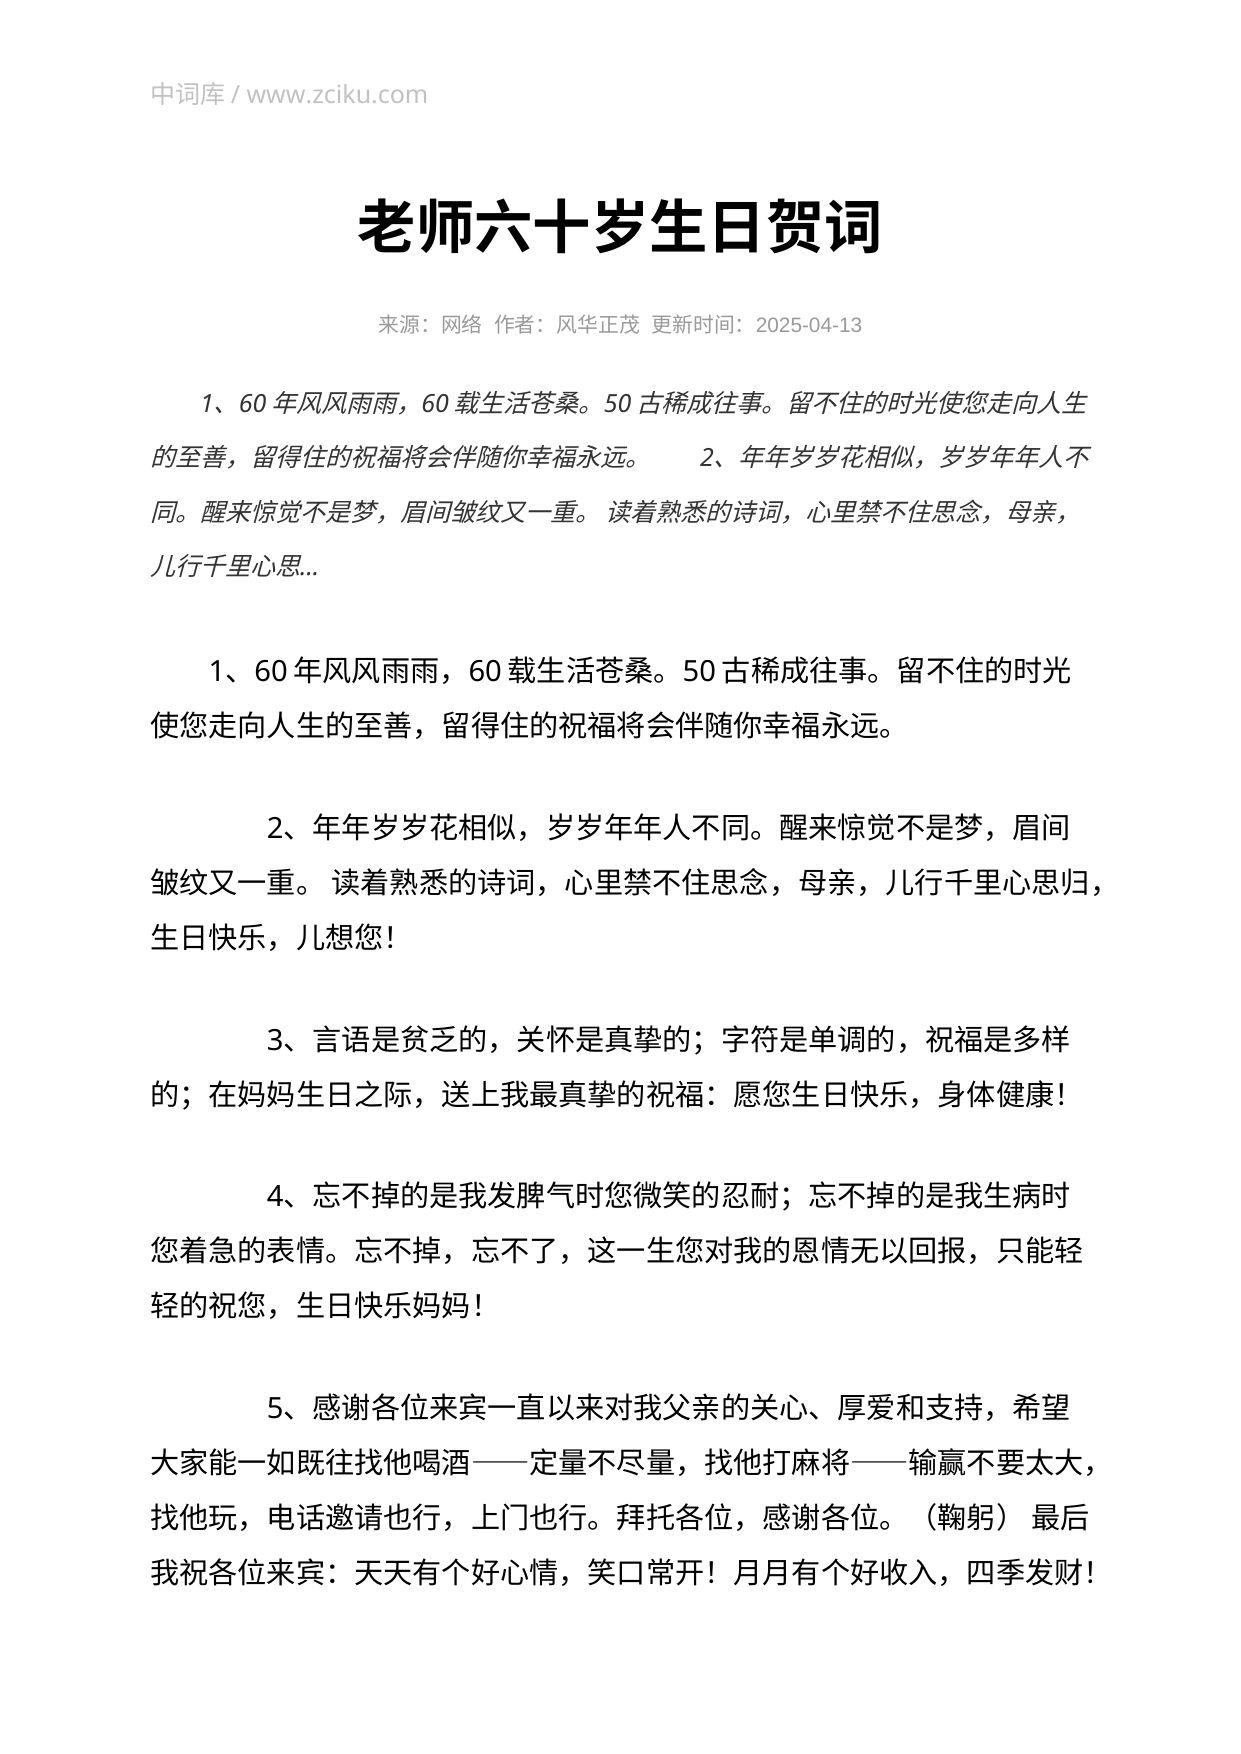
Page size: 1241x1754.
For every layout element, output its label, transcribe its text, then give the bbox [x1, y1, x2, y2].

text 2、年年岁岁花相似，岁岁年年人不同。醒来惊觉不是梦，眉间皱纹又一重。 读着熟悉的诗词，心里禁不住思念，母亲，儿行千里心思归，生日快乐，儿想您！ [150, 804, 1090, 957]
subtitle 老师六十岁生日贺词 [150, 181, 1090, 266]
text 3、言语是贫乏的，关怀是真挚的；字符是单调的，祝福是多样的；在妈妈生日之际，送上我最真挚的祝福：愿您生日快乐，身体健康！ [150, 1016, 1090, 1113]
text 1、60年风风雨雨，60载生活苍桑。50古稀成往事。留不住的时光使您走向人生的至善，留得住的祝福将会伴随你幸福永远。 2、年年岁岁花相似，岁岁年年人不同。醒来惊觉不是梦，眉间皱纹又一重。 读着熟悉的诗词，心里禁不住思念，母亲，儿行千里心思... [150, 383, 1090, 583]
text 1、60年风风雨雨，60载生活苍桑。50古稀成往事。留不住的时光使您走向人生的至善，留得住的祝福将会伴随你幸福永远。 [150, 648, 1090, 745]
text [150, 1385, 1090, 1592]
text 4、忘不掉的是我发脾气时您微笑的忍耐；忘不掉的是我生病时您着急的表情。忘不掉，忘不了，这一生您对我的恩情无以回报，只能轻轻的祝您，生日快乐妈妈！ [150, 1173, 1090, 1325]
text 来源：网络 作者：风华正茂 更新时间：2025-04-13 [150, 313, 1090, 337]
